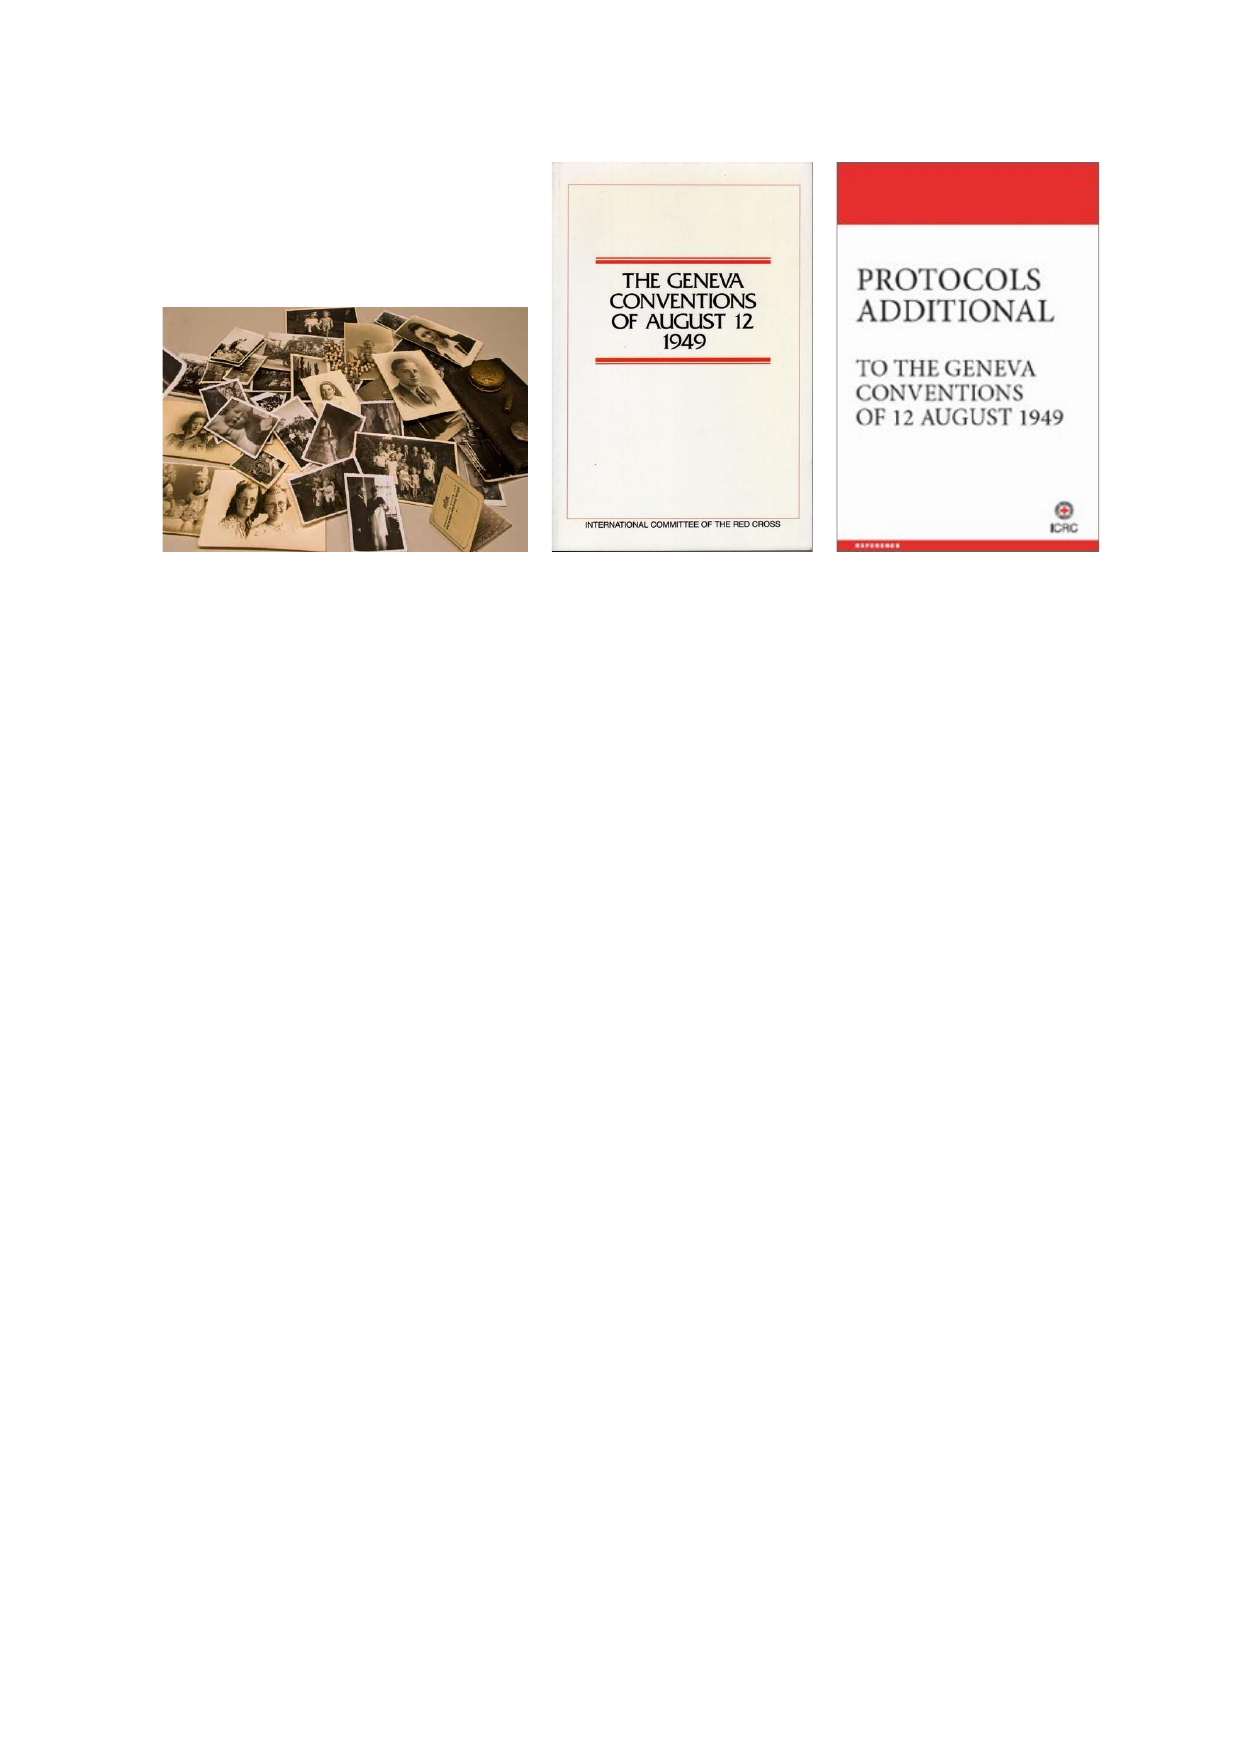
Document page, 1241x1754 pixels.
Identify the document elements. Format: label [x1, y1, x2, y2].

picture [836, 162, 1100, 552]
picture [551, 162, 813, 552]
picture [162, 307, 528, 552]
